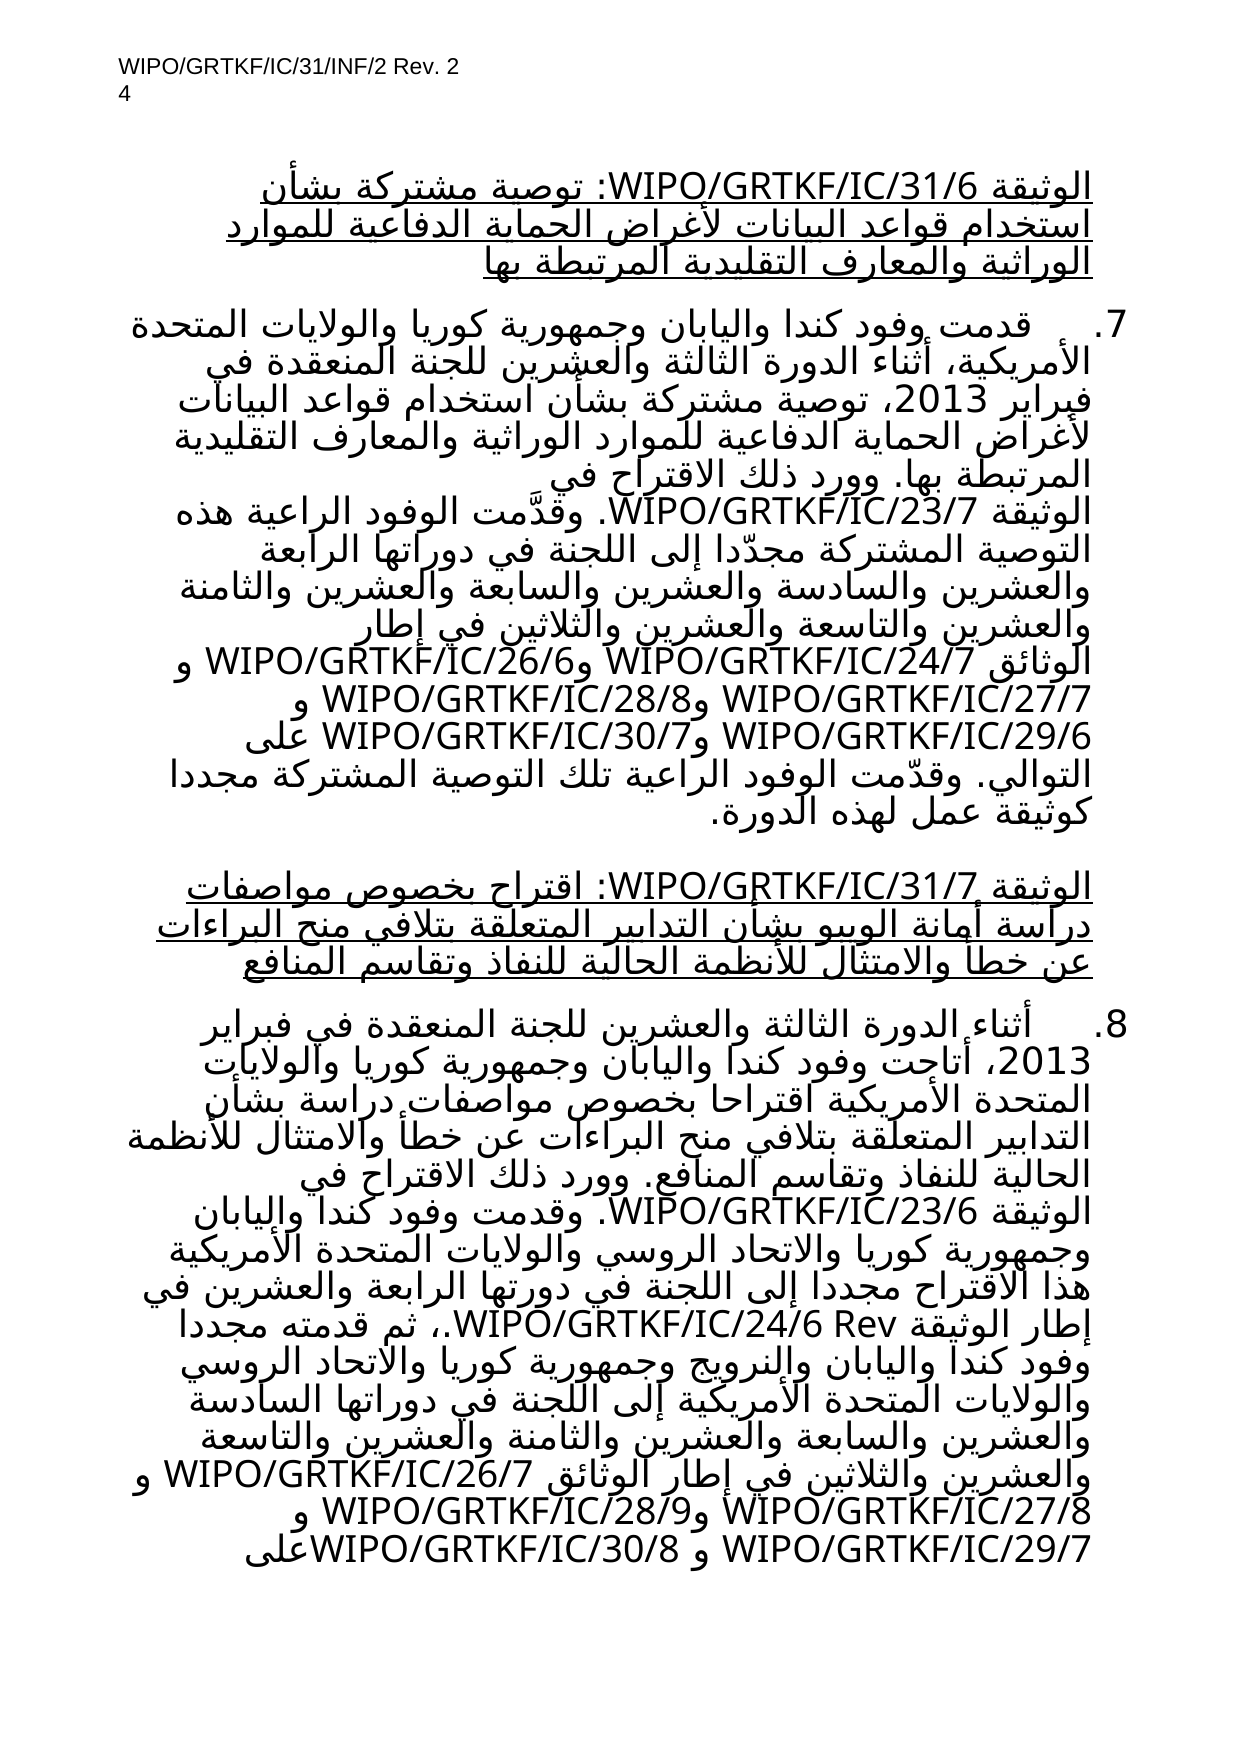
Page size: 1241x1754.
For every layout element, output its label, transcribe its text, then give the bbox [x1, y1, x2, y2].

text قدمت وفود كندا واليابان وجمهورية كوريا والولايات المتحدة الأمريكية، أثناء الدورة الثالثة والعشرين للجنة المنعقدة في فبراير 2013، توصية مشتركة بشأن استخدام قواعد البيانات لأغراض الحماية الدفاعية للموارد الوراثية والمعارف التقليدية المرتبطة بها. وورد ذلك الاقتراح في الوثيقة WIPO/GRTKF/IC/23/7. وقدَّمت الوفود الراعية هذه التوصية المشتركة مجدّدا إلى اللجنة في دوراتها الرابعة والعشرين والسادسة والعشرين والسابعة والعشرين والثامنة والعشرين والتاسعة والعشرين والثلاثين في إطار الوثائق WIPO/GRTKF/IC/24/7 وWIPO/GRTKF/IC/26/6 وWIPO/GRTKF/IC/27/7 وWIPO/GRTKF/IC/28/8 وWIPO/GRTKF/IC/29/6 وWIPO/GRTKF/IC/30/7 على التوالي. وقدّمت الوفود الراعية تلك التوصية المشتركة مجددا كوثيقة عمل لهذه الدورة. [118, 307, 1092, 832]
list الوثيقة WIPO/GRTKF/IC/31/7: اقتراح بخصوص مواصفات دراسة أمانة الويبو بشأن التدابير المتعلقة بتلافي منح البراءات عن خطأ والامتثال للأنظمة الحالية للنفاذ وتقاسم المنافع [118, 870, 1092, 982]
text الوثيقة WIPO/GRTKF/IC/31/6: توصية مشتركة بشأن استخدام قواعد البيانات لأغراض الحماية الدفاعية للموارد الوراثية والمعارف التقليدية المرتبطة بها [118, 170, 1092, 282]
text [118, 1007, 1092, 1570]
